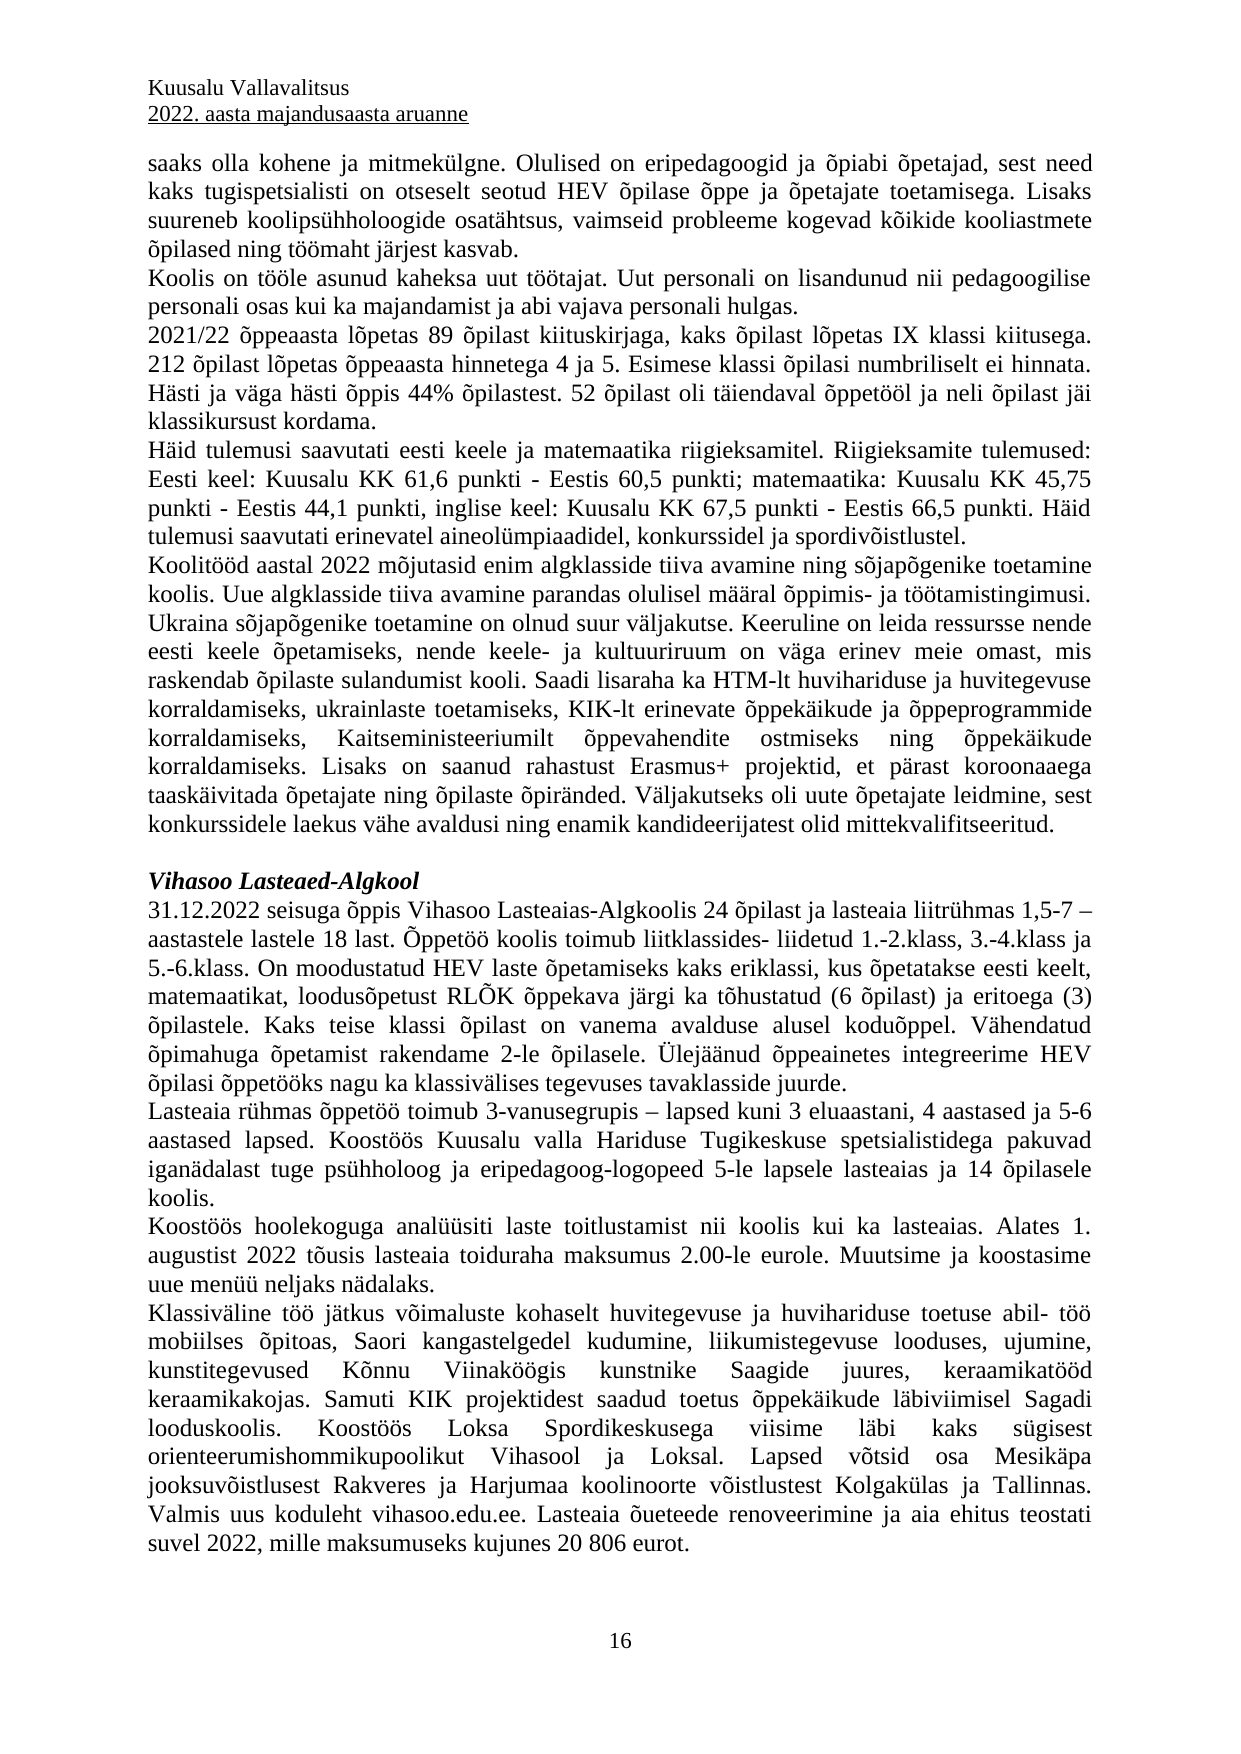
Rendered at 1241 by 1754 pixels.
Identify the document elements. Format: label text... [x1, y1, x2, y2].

text Koolitööd aastal 2022 mõjutasid enim algklasside tiiva avamine ning sõjapõgenike toetamine koolis. Uue algklasside tiiva avamine parandas olulisel määral õppimis- ja töötamistingimusi. Ukraina sõjapõgenike toetamine on olnud suur väljakutse. Keeruline on leida ressursse nende eesti keele õpetamiseks, nende keele- ja kultuuriruum on väga erinev meie omast, mis raskendab õpilaste sulandumist kooli. Saadi lisaraha ka HTM-lt huvihariduse ja huvitegevuse korraldamiseks, ukrainlaste toetamiseks, KIK-lt erinevate õppekäikude ja õppeprogrammide korraldamiseks, Kaitseministeeriumilt õppevahendite ostmiseks ning õppekäikude korraldamiseks. Lisaks on saanud rahastust Erasmus+ projektid, et pärast koroonaaega taaskäivitada õpetajate ning õpilaste õpiränded. Väljakutseks oli uute õpetajate leidmine, sest konkurssidele laekus vähe avaldusi ning enamik kandideerijatest olid mittekvalifitseeritud. [148, 550, 1093, 838]
text Häid tulemusi saavutati eesti keele ja matemaatika riigieksamitel. Riigieksamite tulemused: Eesti keel: Kuusalu KK 61,6 punkti - Eestis 60,5 punkti; matemaatika: Kuusalu KK 45,75 punkti - Eestis 44,1 punkti, inglise keel: Kuusalu KK 67,5 punkti - Eestis 66,5 punkti. Häid tulemusi saavutati erinevatel aineolümpiaadidel, konkurssidel ja spordivõistlustel. [148, 435, 1093, 550]
text Lasteaia rühmas õppetöö toimub 3-vanusegrupis – lapsed kuni 3 eluaastani, 4 aastased ja 5-6 aastased lapsed. Koostöös Kuusalu valla Hariduse Tugikeskuse spetsialistidega pakuvad iganädalast tuge psühholoog ja eripedagoog-logopeed 5-le lapsele lasteaias ja 14 õpilasele koolis. [148, 1096, 1093, 1211]
text 31.12.2022 seisuga õppis Vihasoo Lasteaias-Algkoolis 24 õpilast ja lasteaia liitrühmas 1,5-7 –aastastele lastele 18 last. Õppetöö koolis toimub liitklassides- liidetud 1.-2.klass, 3.-4.klass ja 5.-6.klass. On moodustatud HEV laste õpetamiseks kaks eriklassi, kus õpetatakse eesti keelt, matemaatikat, loodusõpetust RLÕK õppekava järgi ka tõhustatud (6 õpilast) ja eritoega (3) õpilastele. Kaks teise klassi õpilast on vanema avalduse alusel koduõppel. Vähendatud õpimahuga õpetamist rakendame 2-le õpilasele. Ülejäänud õppeainetes integreerime HEV õpilasi õppetööks nagu ka klassivälises tegevuses tavaklasside juurde. [148, 895, 1093, 1096]
text Koolis on tööle asunud kaheksa uut töötajat. Uut personali on lisandunud nii pedagoogilise personali osas kui ka majandamist ja abi vajava personali hulgas. [148, 263, 1093, 320]
text 2021/22 õppeaasta lõpetas 89 õpilast kiituskirjaga, kaks õpilast lõpetas IX klassi kiitusega. 212 õpilast lõpetas õppeaasta hinnetega 4 ja 5. Esimese klassi õpilasi numbriliselt ei hinnata. Hästi ja väga hästi õppis 44% õpilastest. 52 õpilast oli täiendaval õppetööl ja neli õpilast jäi klassikursust kordama. [148, 320, 1093, 435]
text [148, 148, 1093, 263]
text Klassiväline töö jätkus võimaluste kohaselt huvitegevuse ja huvihariduse toetuse abil- töö mobiilses õpitoas, Saori kangastelgedel kudumine, liikumistegevuse looduses, ujumine, kunstitegevused Kõnnu Viinaköögis kunstnike Saagide juures, keraamikatööd keraamikakojas. Samuti KIK projektidest saadud toetus õppekäikude läbiviimisel Sagadi looduskoolis. Koostöös Loksa Spordikeskusega viisime läbi kaks sügisest orienteerumishommikupoolikut Vihasool ja Loksal. Lapsed võtsid osa Mesikäpa jooksuvõistlusest Rakveres ja Harjumaa koolinoorte võistlustest Kolgakülas ja Tallinnas. Valmis uus koduleht vihasoo.edu.ee. Lasteaia õueteede renoveerimine ja aia ehitus teostati suvel 2022, mille maksumuseks kujunes 20 806 eurot. [148, 1298, 1093, 1556]
text Koostöös hoolekoguga analüüsiti laste toitlustamist nii koolis kui ka lasteaias. Alates 1. augustist 2022 tõusis lasteaia toiduraha maksumus 2.00-le eurole. Muutsime ja koostasime uue menüü neljaks nädalaks. [148, 1211, 1093, 1298]
text Vihasoo Lasteaed-Algkool [148, 866, 1093, 895]
